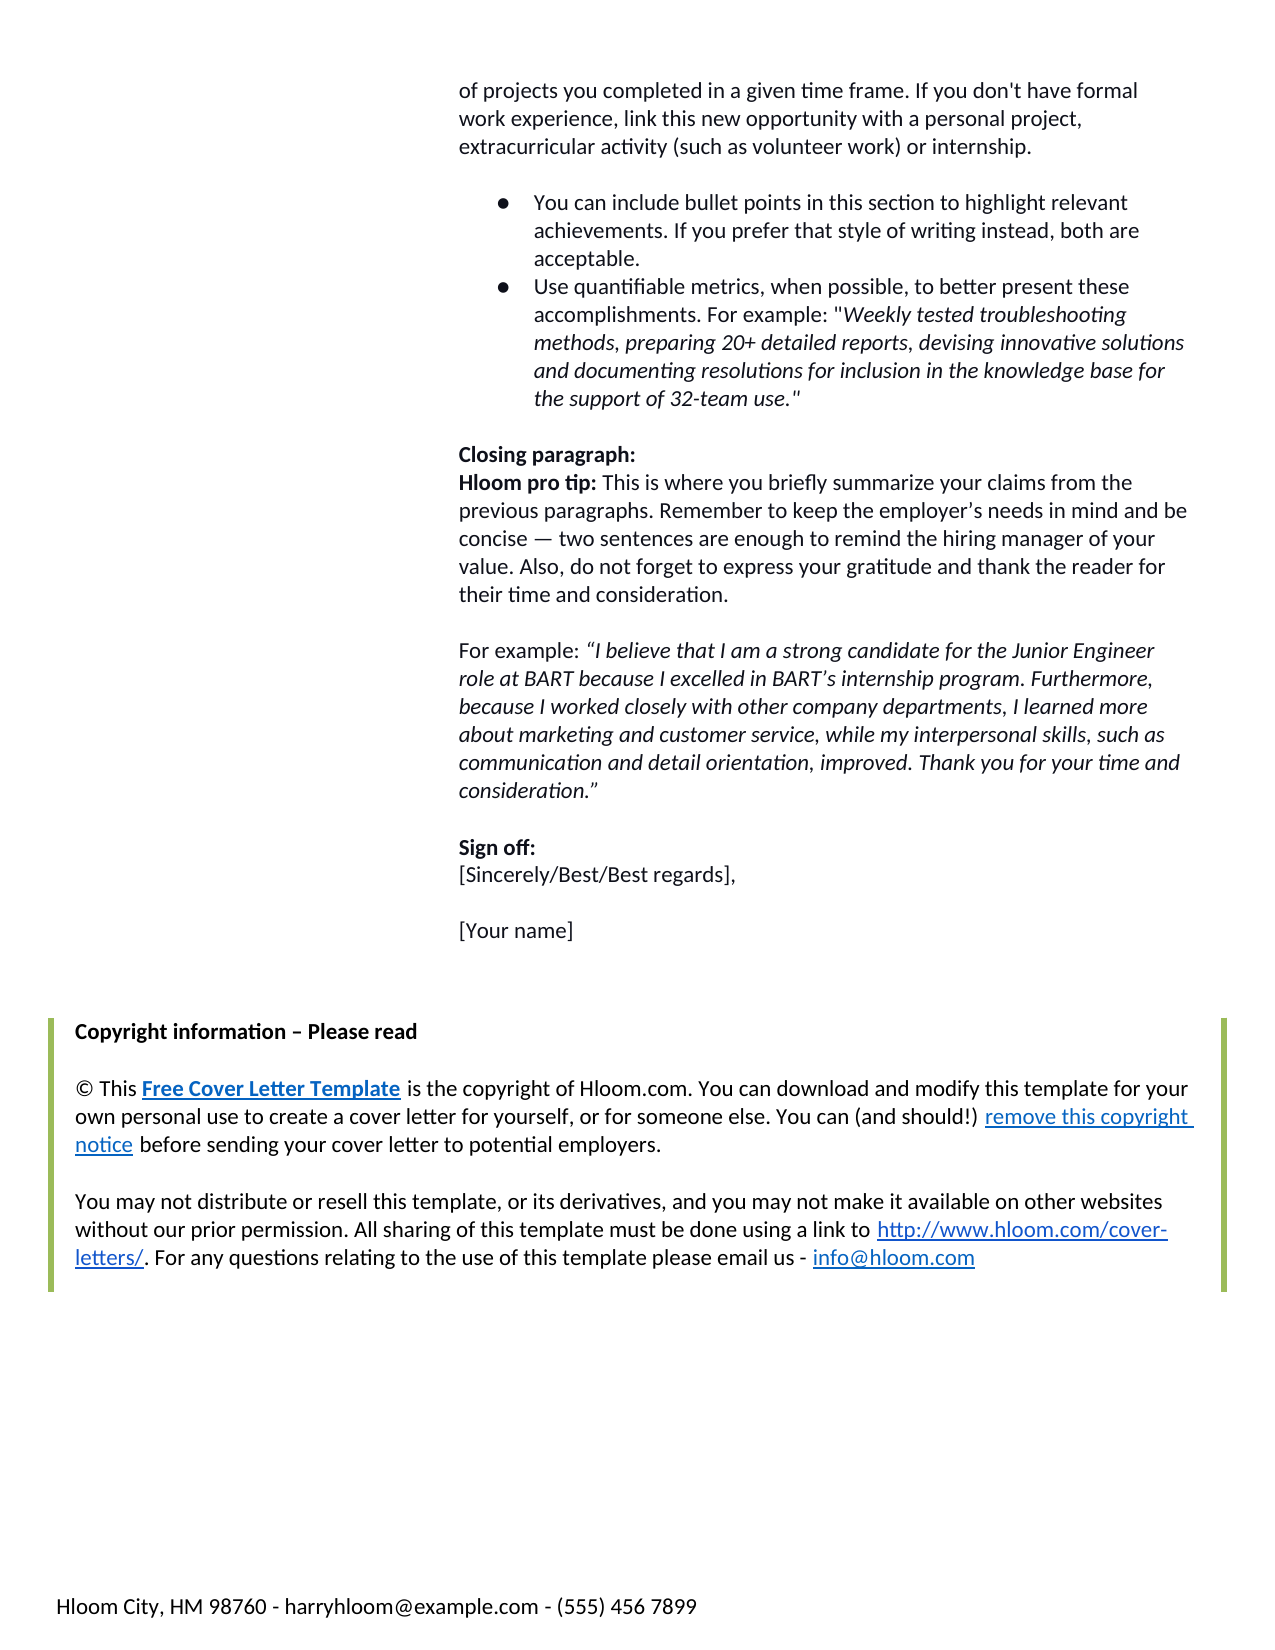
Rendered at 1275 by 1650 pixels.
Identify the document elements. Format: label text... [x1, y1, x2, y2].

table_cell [447, 75, 1200, 989]
text Copyright information – Please read [75, 1017, 1200, 1045]
text You may not distribute or resell this template, or its derivatives, and you may not make it available on other websites without our prior permission. All sharing of this template must be done using a link to http://www.hloom.com/cover-letters/. For any questions relating to the use of this template please email us - info@hloom.com [54, 1187, 1221, 1292]
text © This Free Cover Letter Template is the copyright of Hloom.com. You can download and modify this template for your own personal use to create a cover letter for yourself, or for someone else. You can (and should!) remove this copyright notice before sending your cover letter to potential employers. [75, 1074, 1200, 1158]
